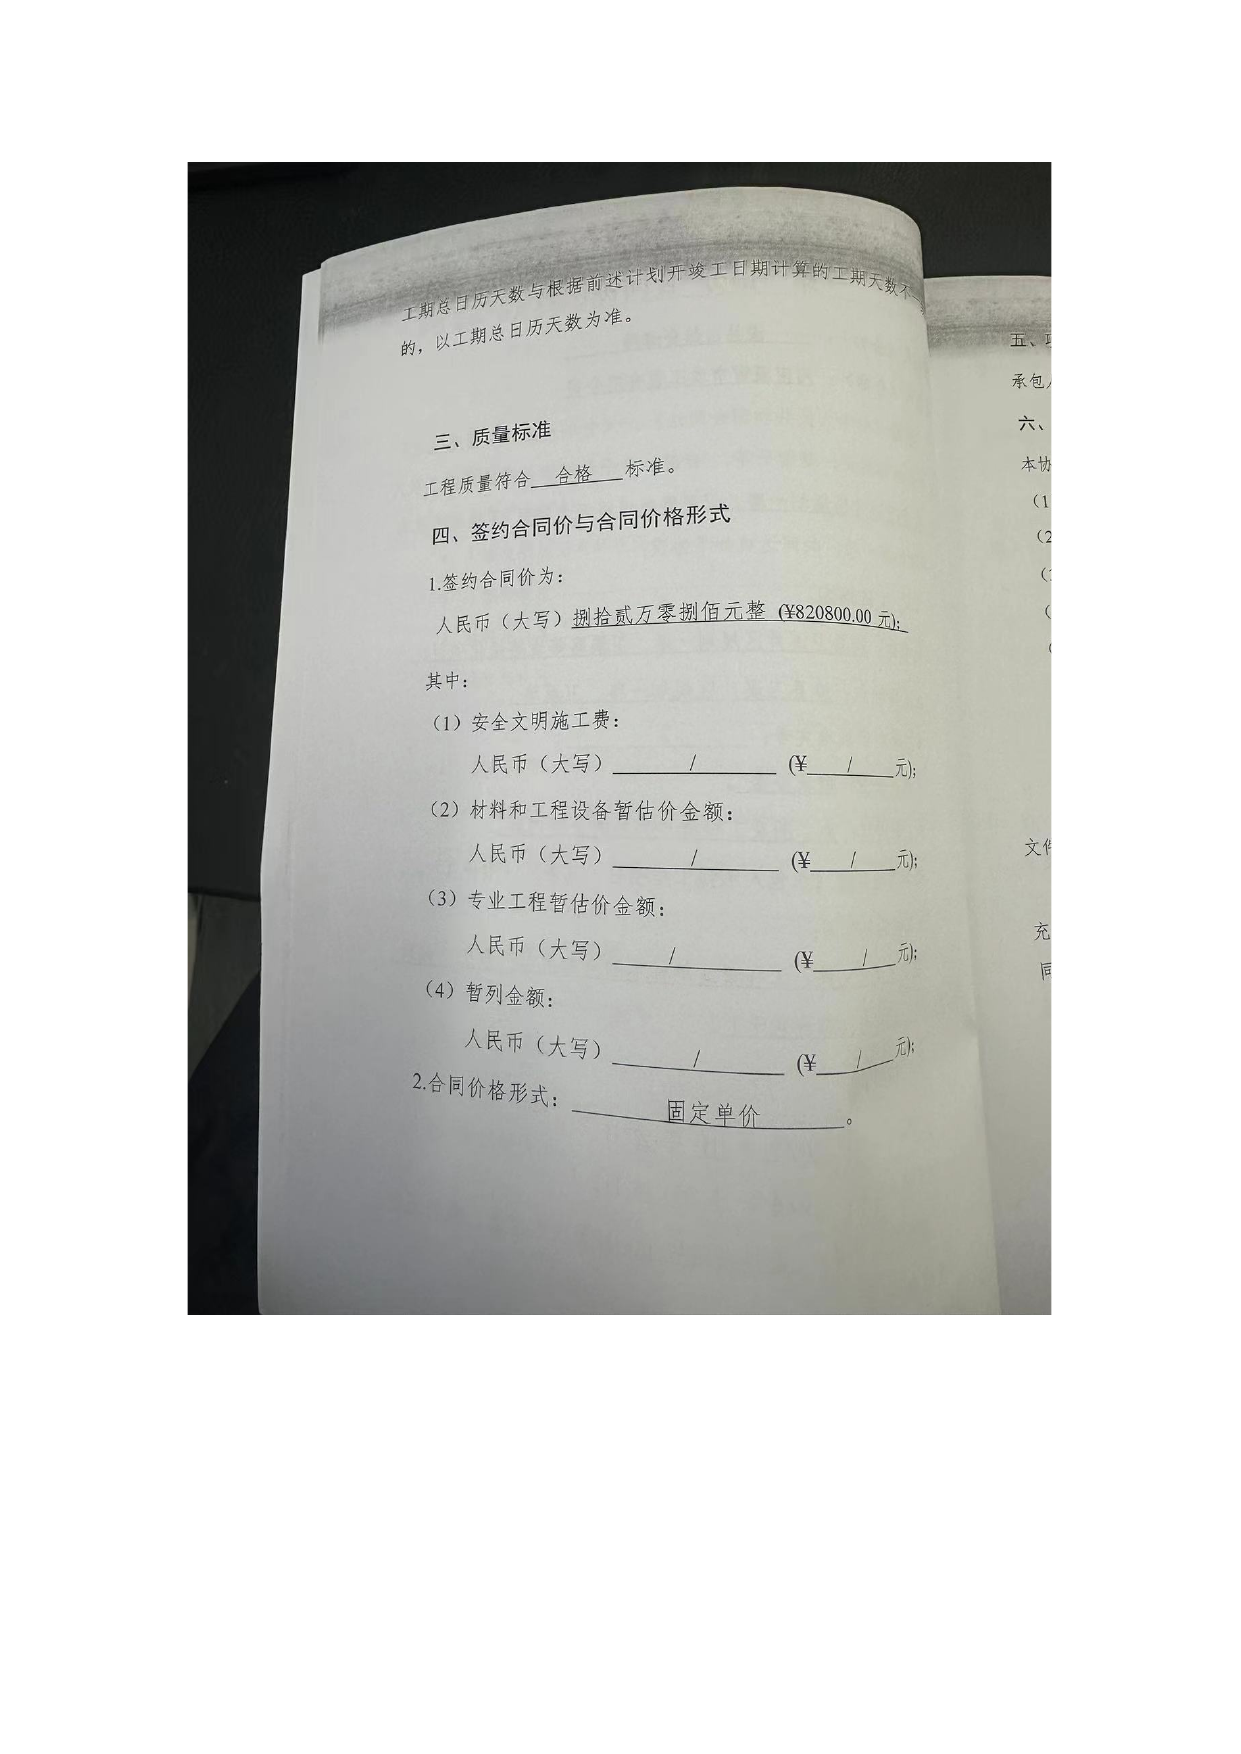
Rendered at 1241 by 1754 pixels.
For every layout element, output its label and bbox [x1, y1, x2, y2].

picture [187, 162, 1052, 1315]
